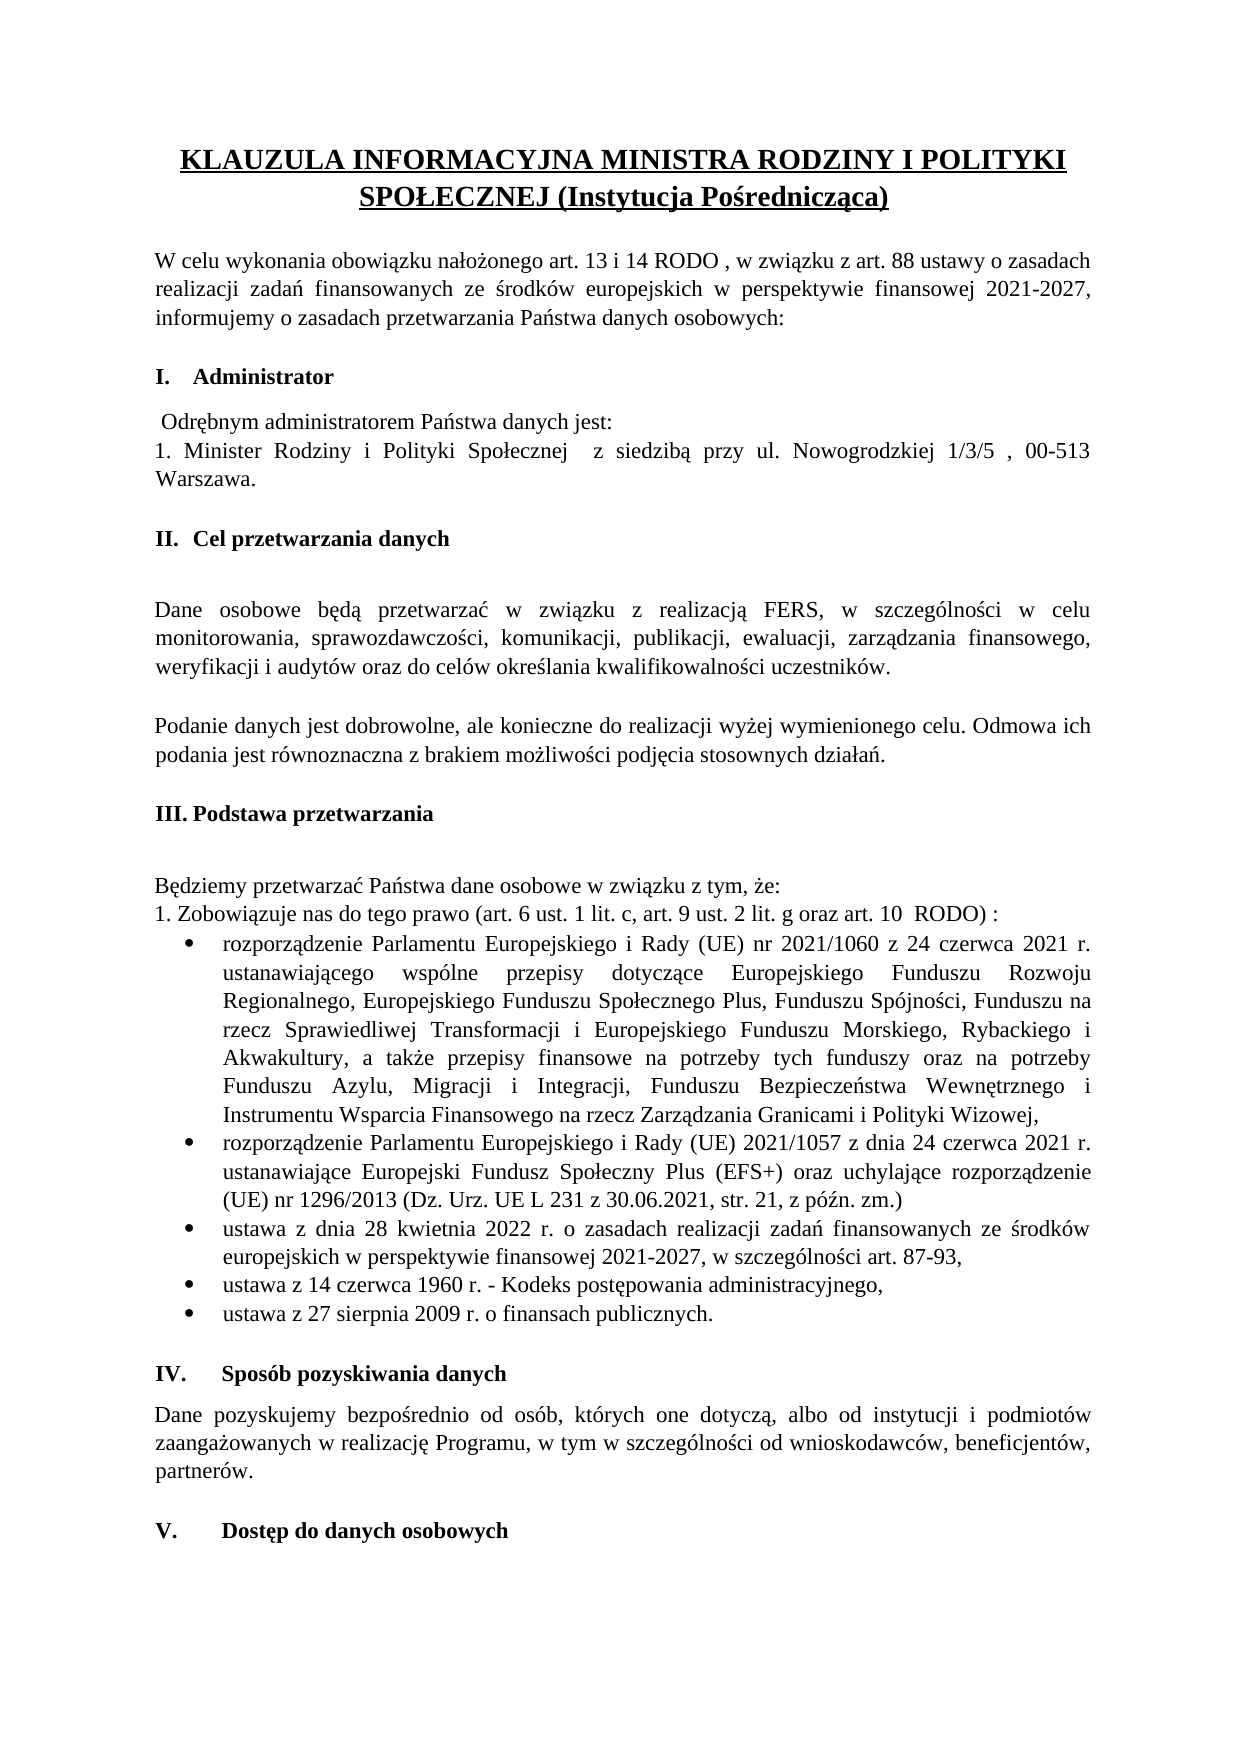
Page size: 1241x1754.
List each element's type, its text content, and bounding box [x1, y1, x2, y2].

text W celu wykonania obowiązku nałożonego art. 13 i 14 RODO , w związku z art. 88 ustawy o zasadach realizacji zadań finansowanych ze środków europejskich w perspektywie finansowej 2021-2027, informujemy o zasadach przetwarzania Państwa danych osobowych: [154, 247, 1092, 330]
text 1. Minister Rodziny i Polityki Społecznej z siedzibą przy ul. Nowogrodzkiej 1/3/5 , 00-513 Warszawa. [154, 437, 1092, 492]
list rozporządzenie Parlamentu Europejskiego i Rady (UE) nr 2021/1060 z 24 czerwca 2021 r. ustanawiającego wspólne przepisy dotyczące Europejskiego Funduszu Rozwoju Regionalnego, Europejskiego Funduszu Społecznego Plus, Funduszu Spójności, Funduszu na rzecz Sprawiedliwej Transformacji i Europejskiego Funduszu Morskiego, Rybackiego i Akwakultury, a także przepisy finansowe na potrzeby tych funduszy oraz na potrzeby Funduszu Azylu, Migracji i Integracji, Funduszu Bezpieczeństwa Wewnętrznego i Instrumentu Wsparcia Finansowego na rzecz Zarządzania Granicami i Polityki Wizowej, [185, 930, 1092, 1127]
text Podanie danych jest dobrowolne, ale konieczne do realizacji wyżej wymienionego celu. Odmowa ich podania jest równoznaczna z brakiem możliwości podjęcia stosownych działań. [154, 712, 1092, 767]
list ustawa z 14 czerwca 1960 r. - Kodeks postępowania administracyjnego, [185, 1272, 1092, 1298]
list ustawa z dnia 28 kwietnia 2022 r. o zasadach realizacji zadań finansowanych ze środków europejskich w perspektywie finansowej 2021-2027, w szczególności art. 87-93, [185, 1215, 1092, 1269]
text Dane pozyskujemy bezpośrednio od osób, których one dotyczą, albo od instytucji i podmiotów zaangażowanych w realizację Programu, w tym w szczególności od wnioskodawców, beneficjentów, partnerów. [154, 1401, 1092, 1484]
list Dostęp do danych osobowych [155, 1517, 1092, 1543]
text KLAUZULA INFORMACYJNA MINISTRA RODZINY I POLITYKI SPOŁECZNEJ (Instytucja Pośrednicząca) [154, 142, 1092, 212]
text Dane osobowe będą przetwarzać w związku z realizacją FERS, w szczególności w celu monitorowania, sprawozdawczości, komunikacji, publikacji, ewaluacji, zarządzania finansowego, weryfikacji i audytów oraz do celów określania kwalifikowalności uczestników. [154, 596, 1092, 679]
list rozporządzenie Parlamentu Europejskiego i Rady (UE) 2021/1057 z dnia 24 czerwca 2021 r. ustanawiające Europejski Fundusz Społeczny Plus (EFS+) oraz uchylające rozporządzenie (UE) nr 1296/2013 (Dz. Urz. UE L 231 z 30.06.2021, str. 21, z późn. zm.) [185, 1129, 1092, 1213]
list Sposób pozyskiwania danych [155, 1360, 1092, 1387]
list Cel przetwarzania danych [155, 525, 1092, 551]
list Podstawa przetwarzania [155, 800, 1092, 827]
text Będziemy przetwarzać Państwa dane osobowe w związku z tym, że: [154, 872, 1092, 898]
text Odrębnym administratorem Państwa danych jest: [155, 408, 1092, 435]
list ustawa z 27 sierpnia 2009 r. o finansach publicznych. [185, 1300, 1092, 1326]
list Administrator [155, 363, 1092, 389]
text 1. Zobowiązuje nas do tego prawo (art. 6 ust. 1 lit. c, art. 9 ust. 2 lit. g oraz art. 10 RODO) : [154, 900, 1092, 926]
